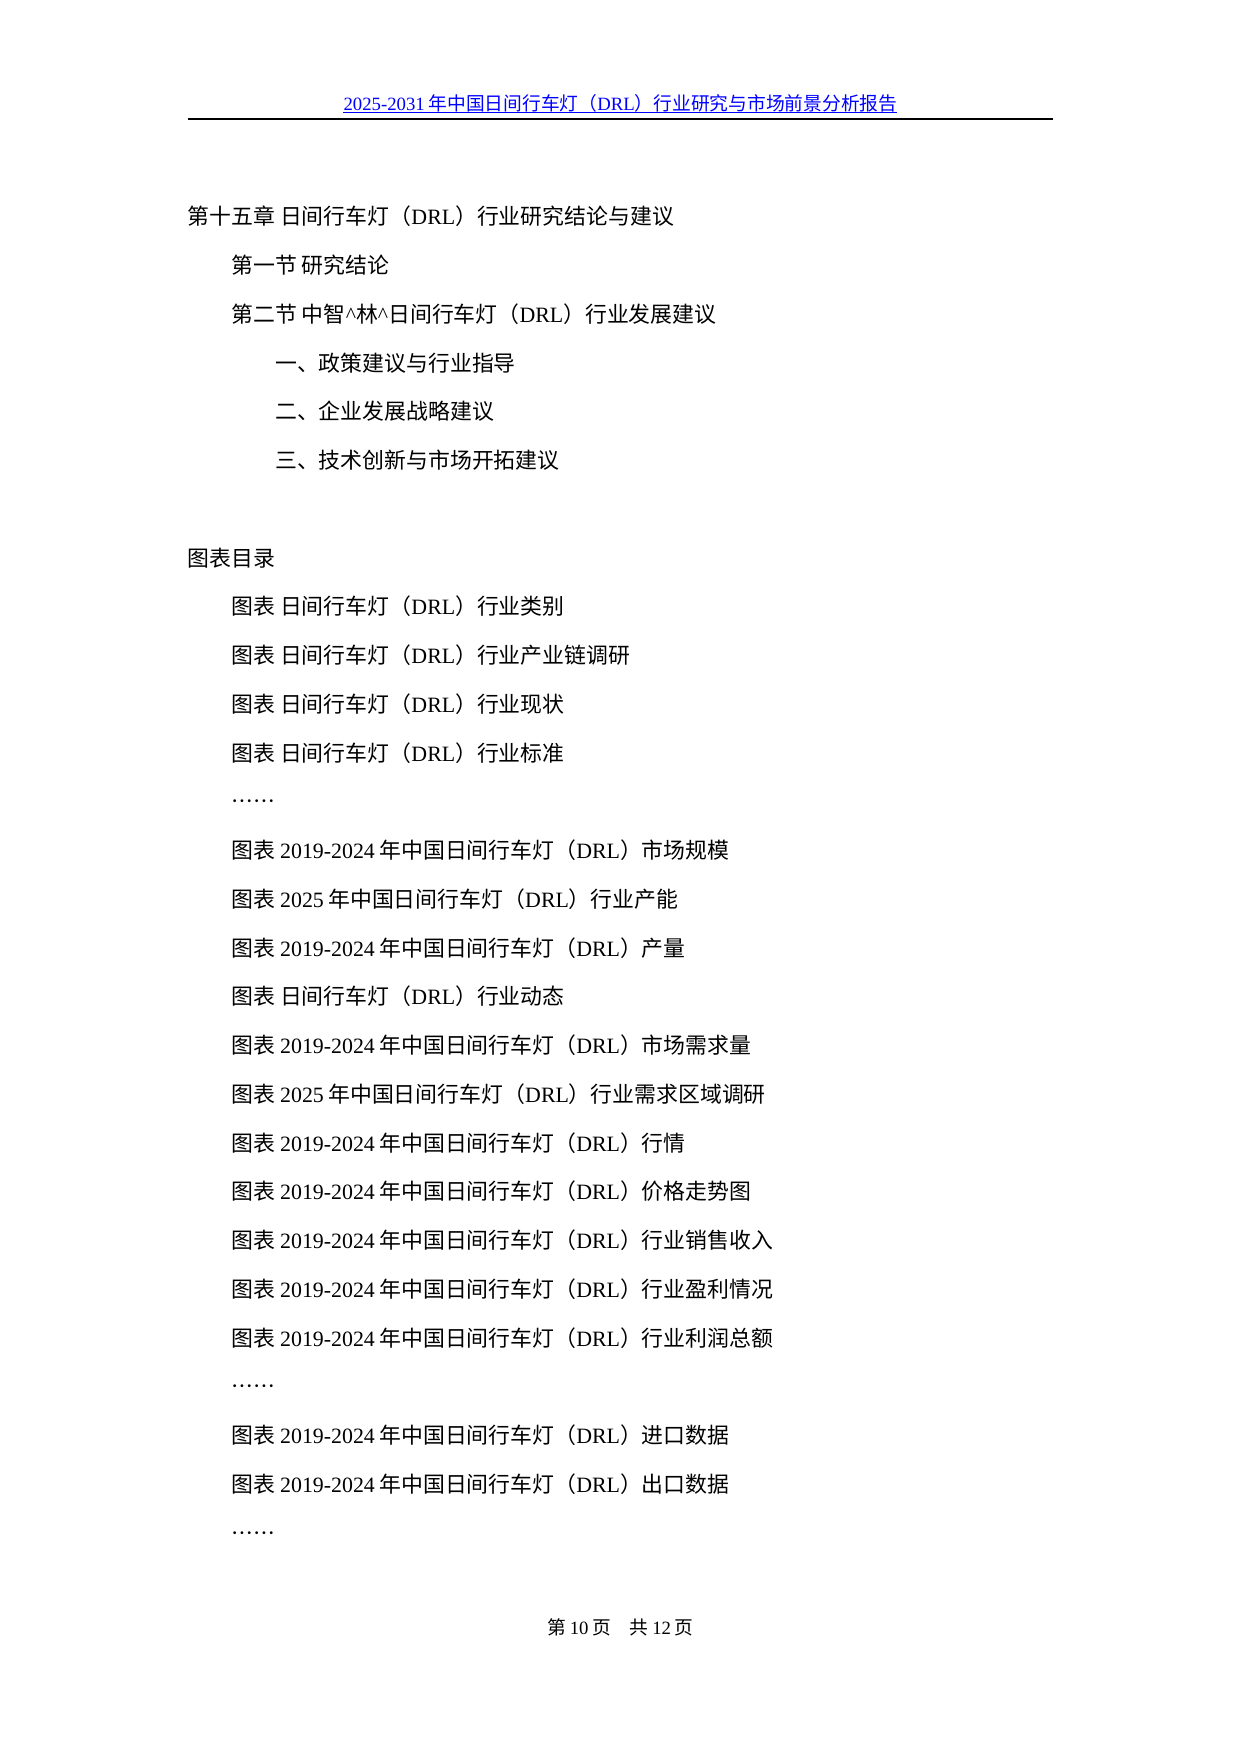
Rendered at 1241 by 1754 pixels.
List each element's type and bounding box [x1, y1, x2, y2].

text [187, 150, 1053, 1548]
